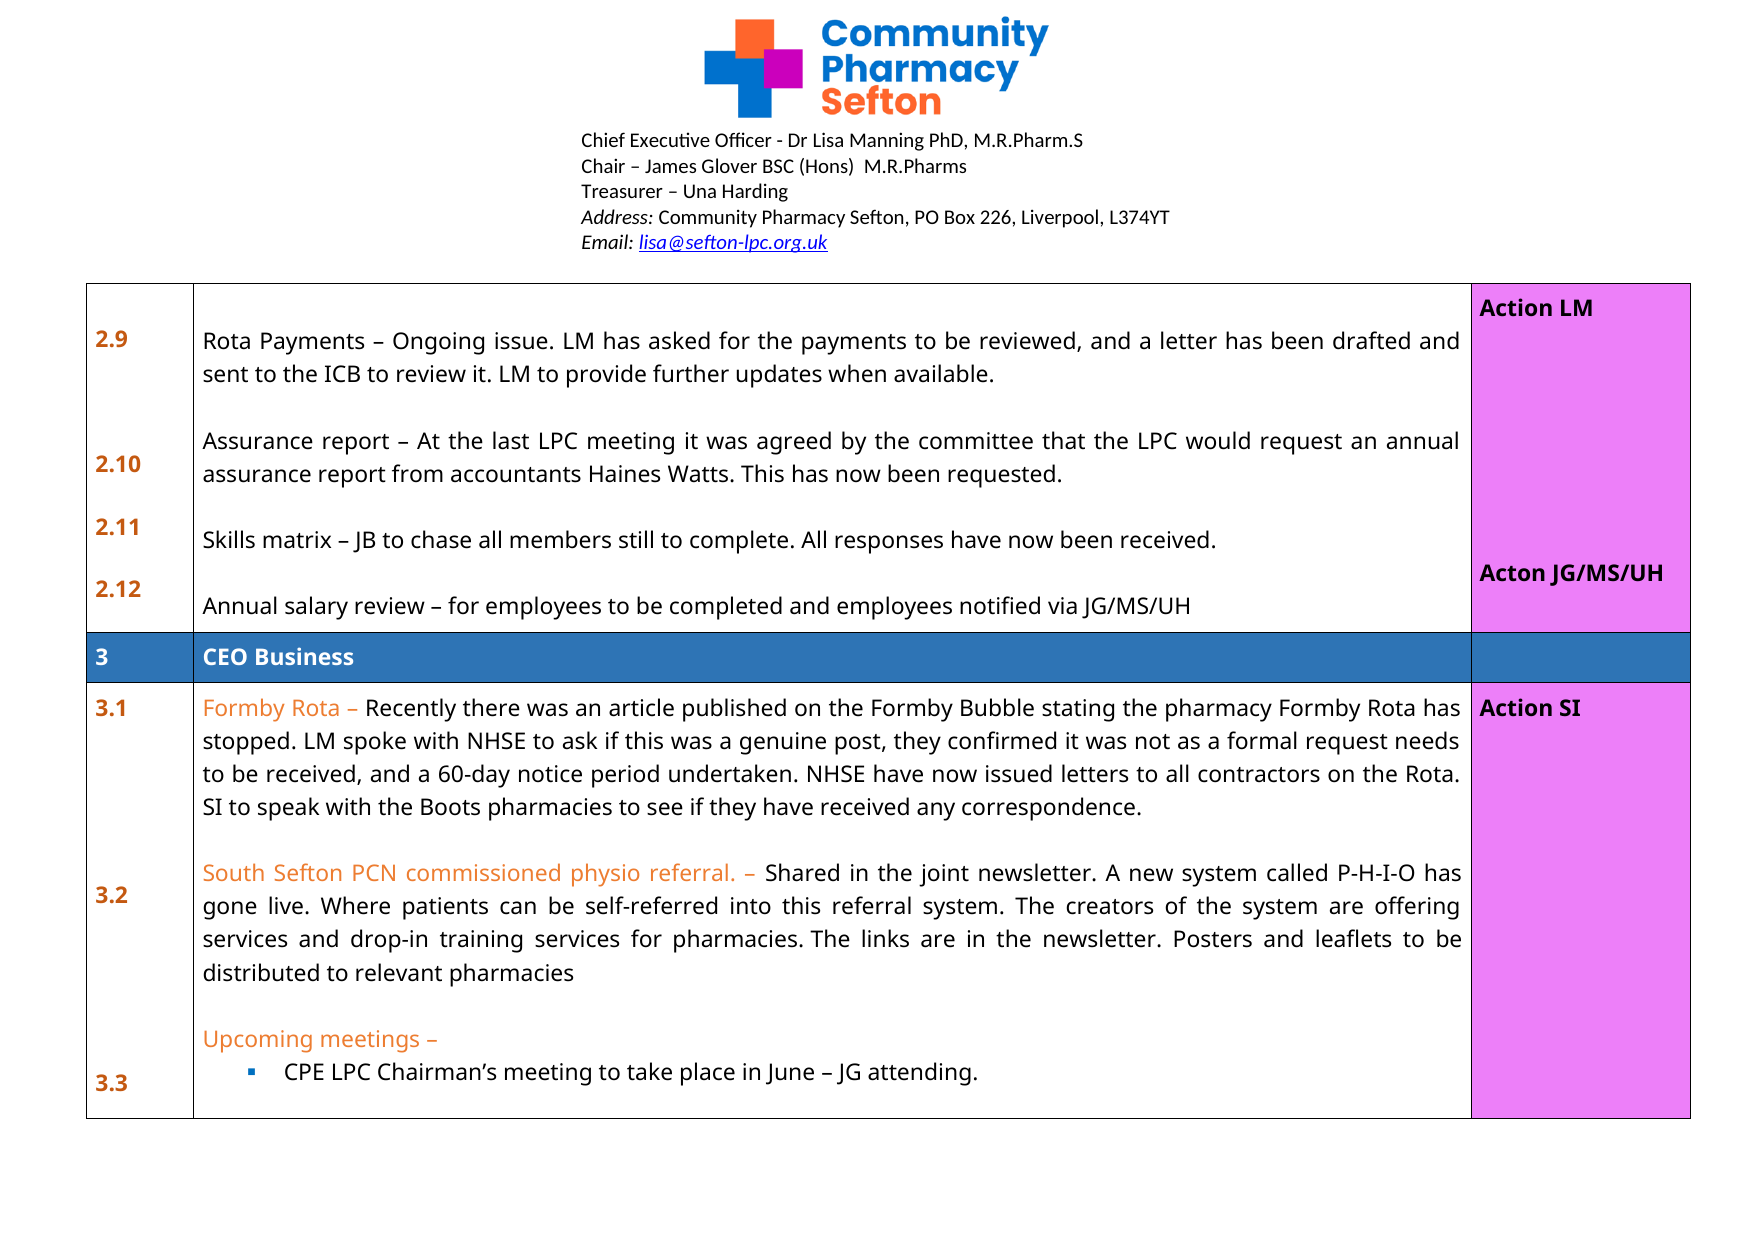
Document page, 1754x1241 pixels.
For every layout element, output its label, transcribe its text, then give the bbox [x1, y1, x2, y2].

table_cell Action SI Action LM Action JG & LC [1472, 683, 1690, 1118]
table_cell LC, UH, JG ongoing Action LM Action LM & JB Action LM Action LM Acton JG/MS/UH [1472, 284, 1690, 632]
table_cell CEO Business [194, 633, 1471, 682]
picture [697, 9, 1054, 125]
table_cell 3 [87, 633, 193, 682]
table_cell [1472, 633, 1690, 682]
table_cell 2.1 2.2 2.3 2.4 2.5 2.7 2.8 2.9 2.10 2.11 2.12 [87, 284, 193, 632]
table_cell 3.1 3.2 3.3 3.4 3.5 3.6 3.7 3.8 3.9 3.10 3.11 3.12 3.13 3.14 3.15 [87, 683, 193, 1118]
